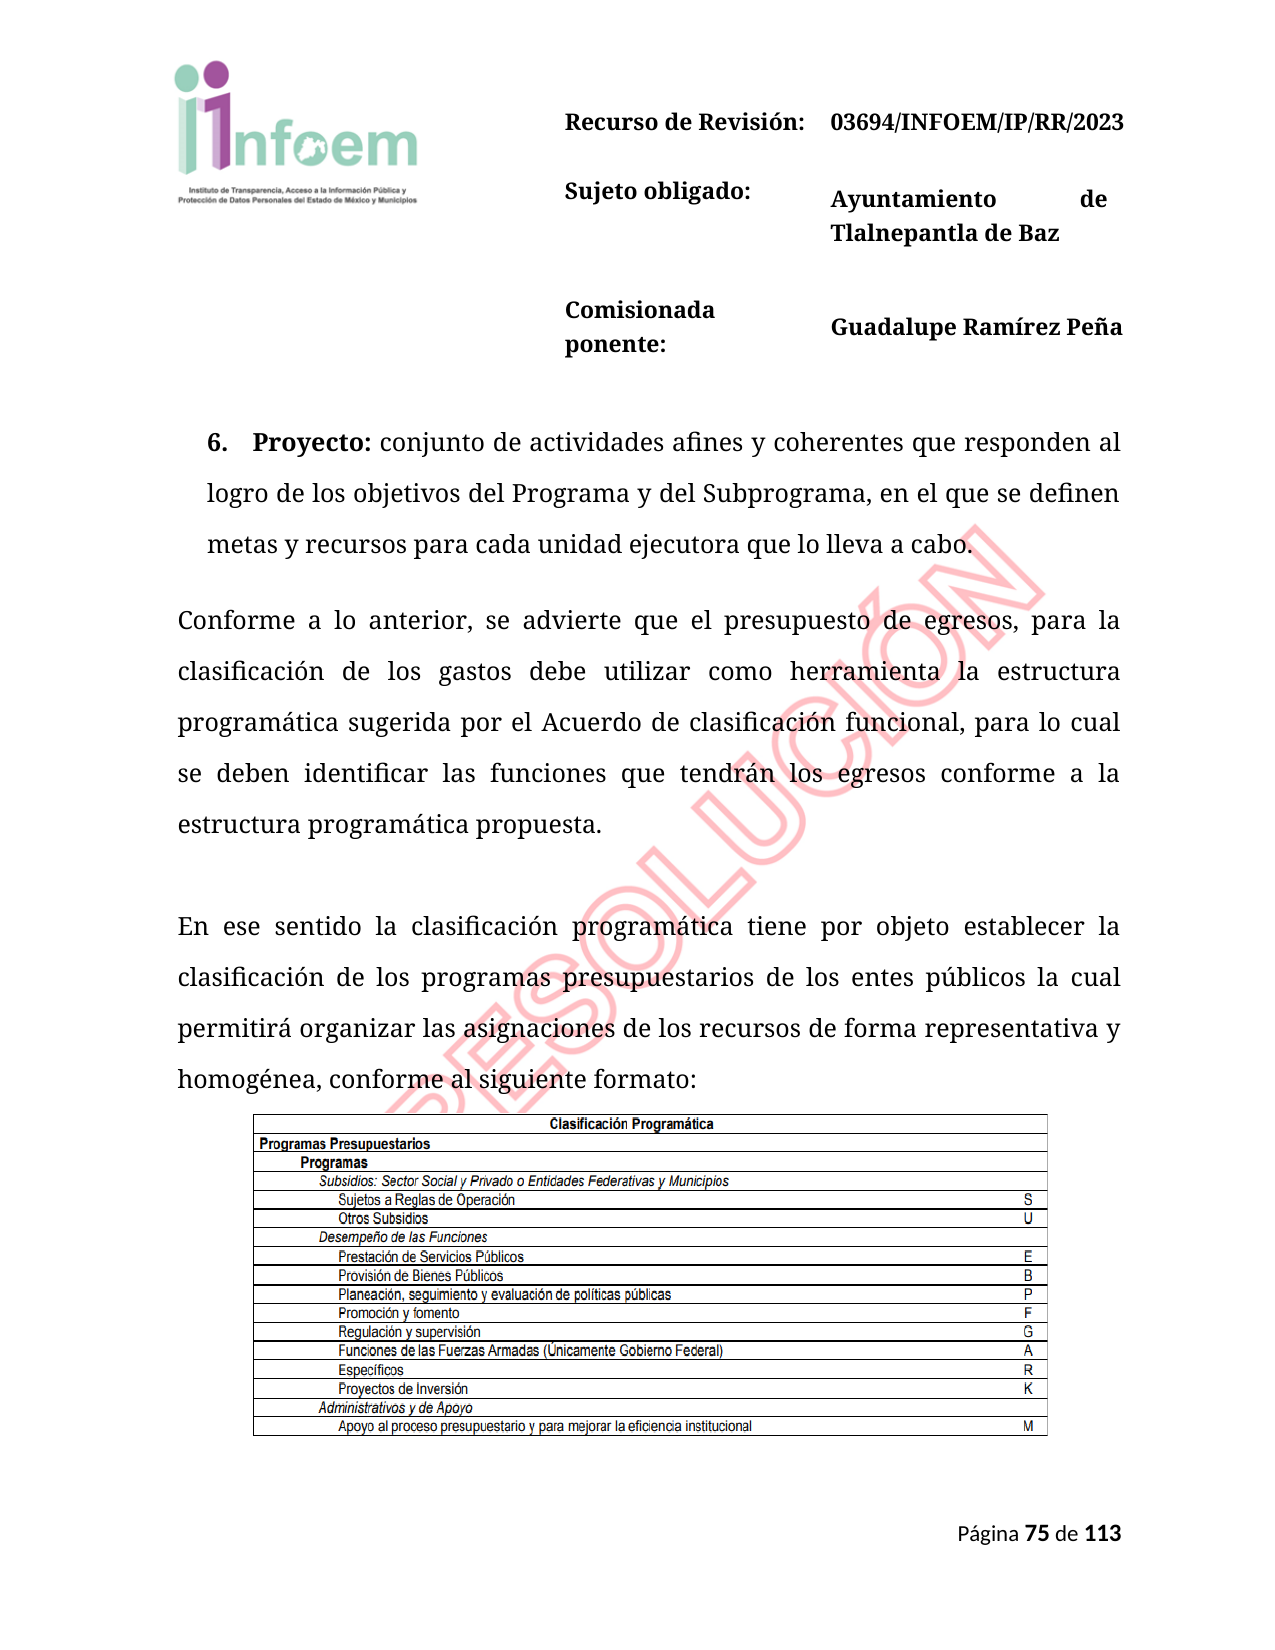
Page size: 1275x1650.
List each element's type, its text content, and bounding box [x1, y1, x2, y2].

text En ese sentido la clasificación programática tiene por objeto establecer la clasificación de los programas presupuestarios de los entes públicos la cual permitirá organizar las asignaciones de los recursos de forma representativa y homogénea, conforme al siguiente formato: [177, 909, 1121, 1096]
list Proyecto: conjunto de actividades afines y coherentes que responden al logro de los objetivos del Programa y del Subprograma, en el que se definen metas y recursos para cada unidad ejecutora que lo lleva a cabo. [207, 424, 1121, 561]
picture [54, 0, 1275, 1650]
text Conforme a lo anterior, se advierte que el presupuesto de egresos, para la clasificación de los gastos debe utilizar como herramienta la estructura programática sugerida por el Acuerdo de clasificación funcional, para lo cual se deben identificar las funciones que tendrán los egresos conforme a la estructura programática propuesta. [177, 603, 1121, 841]
